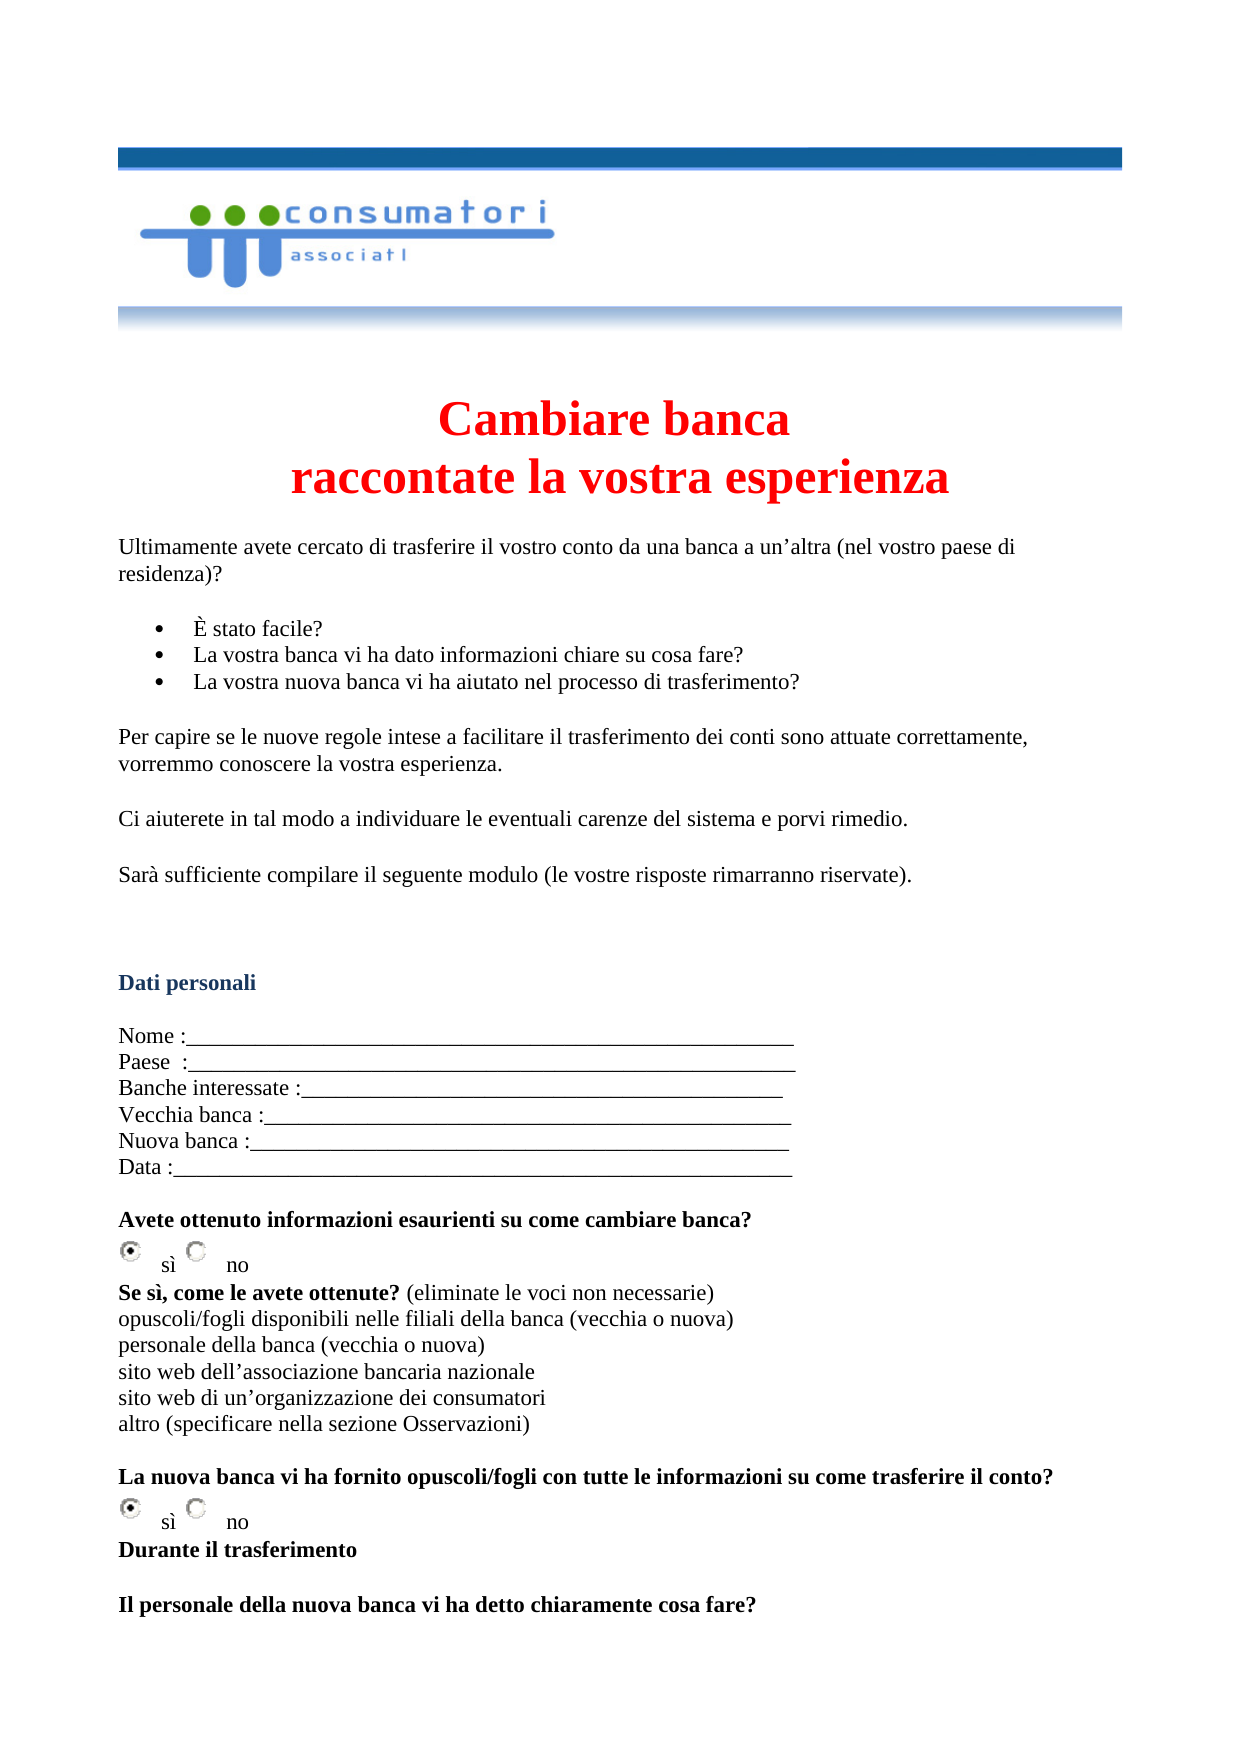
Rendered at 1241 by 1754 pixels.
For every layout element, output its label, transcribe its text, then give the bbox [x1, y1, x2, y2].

text Avete ottenuto informazioni esaurienti su come cambiare banca? [118, 1206, 1122, 1232]
table_header sì [117, 1490, 182, 1536]
text personale della banca (vecchia o nuova) [118, 1331, 1122, 1358]
text Nuova banca :_______________________________________________ [118, 1127, 1122, 1153]
text Banche interessate :__________________________________________ [118, 1074, 1122, 1101]
picture [118, 147, 1123, 332]
list La vostra nuova banca vi ha aiutato nel processo di trasferimento? [156, 668, 1122, 694]
text Paese :_____________________________________________________ [118, 1048, 1122, 1074]
text Per capire se le nuove regole intese a facilitare il trasferimento dei conti sono attuate correttamente, vorremmo conoscere la vostra esperienza. [118, 723, 1122, 776]
text Cambiare banca raccontate la vostra esperienza [118, 389, 1122, 504]
text Se sì, come le avete ottenute? (eliminate le voci non necessarie) [118, 1279, 1122, 1305]
text Durante il trasferimento [118, 1536, 1122, 1562]
text opuscoli/fogli disponibili nelle filiali della banca (vecchia o nuova) [118, 1305, 1122, 1331]
text Il personale della nuova banca vi ha detto chiaramente cosa fare? [118, 1591, 1122, 1618]
text La nuova banca vi ha fornito opuscoli/fogli con tutte le informazioni su come trasferire il conto? [118, 1463, 1122, 1489]
text Data :______________________________________________________ [118, 1153, 1122, 1180]
table_header no [182, 1490, 255, 1536]
text altro (specificare nella sezione Osservazioni) [118, 1411, 1122, 1437]
table_header sì [117, 1233, 182, 1279]
text sito web di un’organizzazione dei consumatori [118, 1384, 1122, 1411]
list La vostra banca vi ha dato informazioni chiare su cosa fare? [156, 641, 1122, 668]
text Vecchia banca :______________________________________________ [118, 1101, 1122, 1127]
text Ci aiuterete in tal modo a individuare le eventuali carenze del sistema e porvi rimedio. [118, 805, 1122, 832]
text Nome :_____________________________________________________ [118, 1022, 1122, 1048]
text Sarà sufficiente compilare il seguente modulo (le vostre risposte rimarranno riservate). [118, 861, 1122, 887]
text Dati personali [118, 969, 1122, 995]
list È stato facile? [156, 615, 1122, 641]
table_header no [182, 1233, 255, 1279]
text Ultimamente avete cercato di trasferire il vostro conto da una banca a un’altra (nel vostro paese di residenza)? [118, 533, 1122, 586]
text sito web dell’associazione bancaria nazionale [118, 1358, 1122, 1384]
